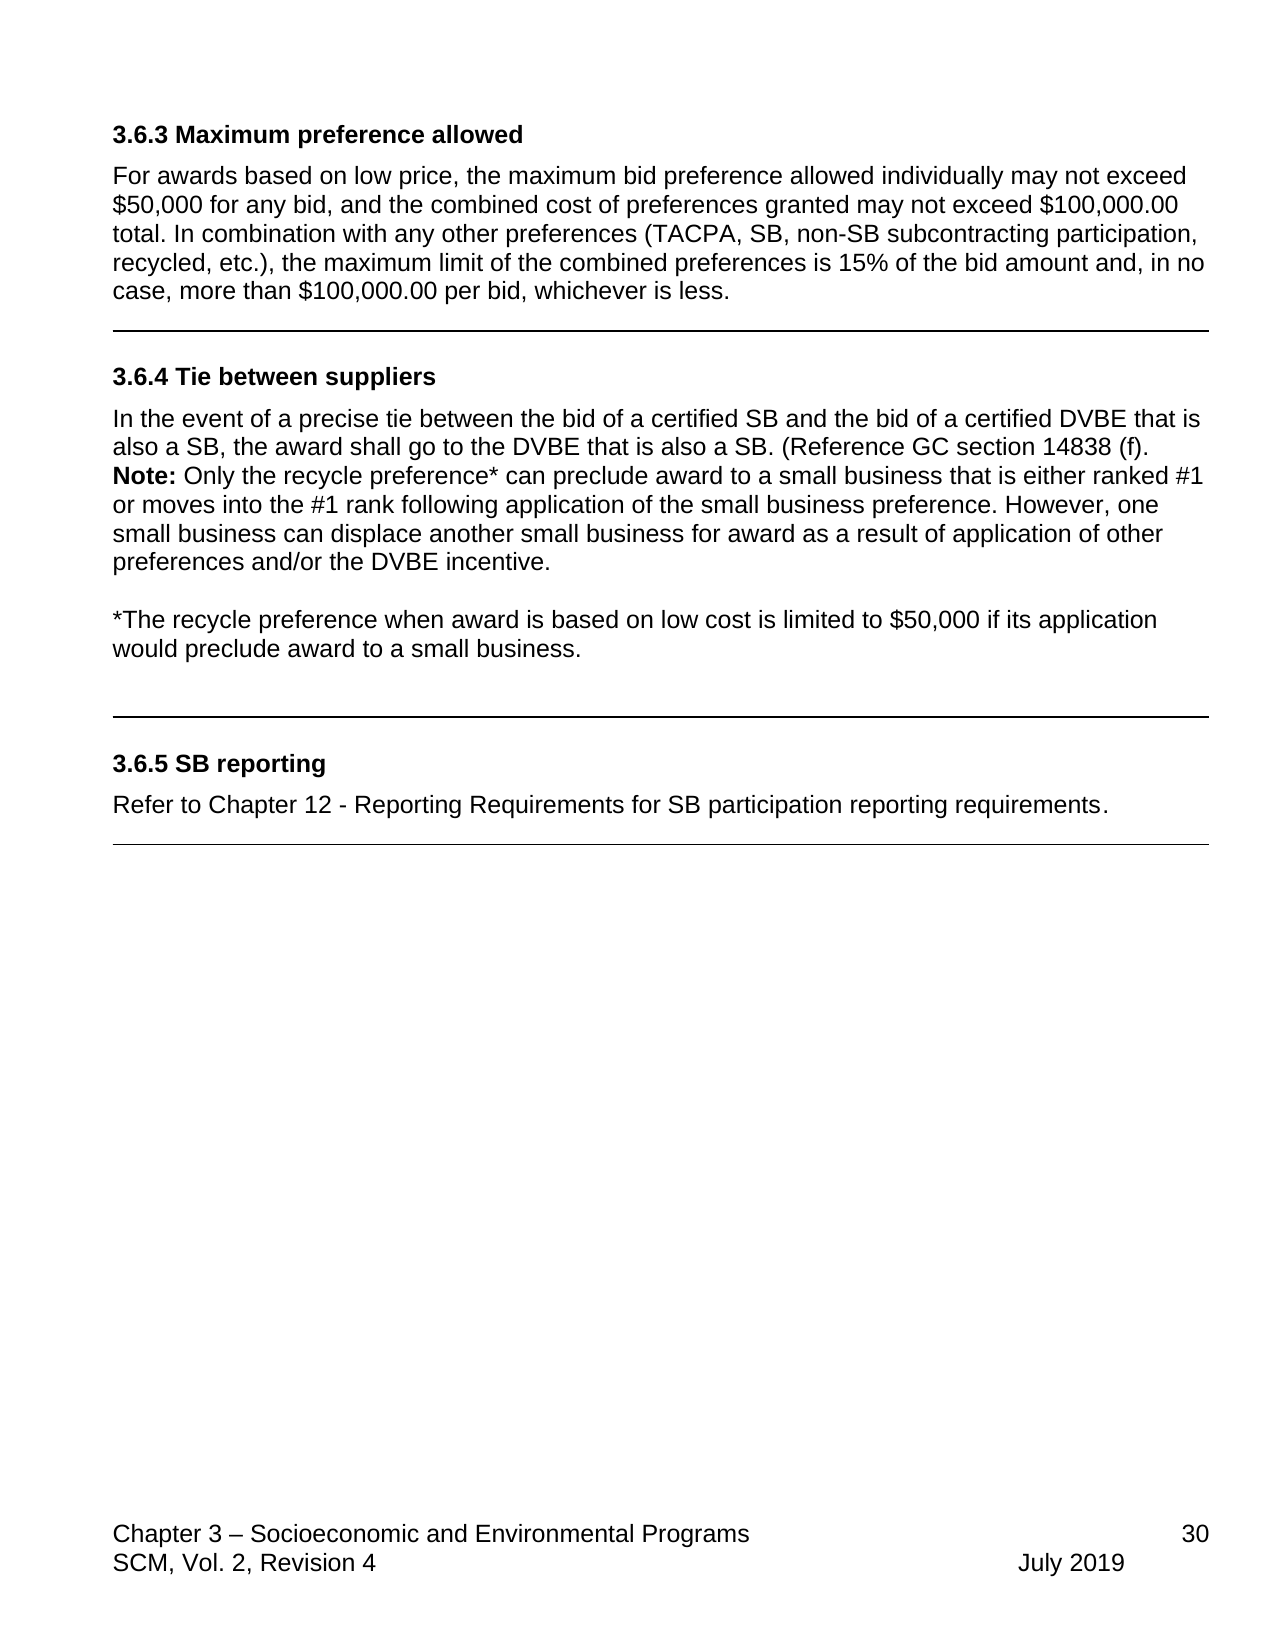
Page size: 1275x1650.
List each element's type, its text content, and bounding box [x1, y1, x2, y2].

text In the event of a precise tie between the bid of a certified SB and the bid of a certified DVBE that is also a SB, the award shall go to the DVBE that is also a SB. (Reference GC section 14838 (f). [112, 404, 1209, 461]
subtitle 3.6.5 SB reporting [112, 748, 1209, 777]
text *The recycle preference when award is based on low cost is limited to $50,000 if its application would preclude award to a small business. [112, 605, 1209, 662]
text Note: Only the recycle preference* can preclude award to a small business that is either ranked #1 or moves into the #1 rank following application of the small business preference. However, one small business can displace another small business for award as a result of application of other preferences and/or the DVBE incentive. [112, 461, 1209, 576]
subtitle 3.6.4 Tie between suppliers [112, 362, 1209, 391]
text For awards based on low price, the maximum bid preference allowed individually may not exceed $50,000 for any bid, and the combined cost of preferences granted may not exceed $100,000.00 total. In combination with any other preferences (TACPA, SB, non-SB subcontracting participation, recycled, etc.), the maximum limit of the combined preferences is 15% of the bid amount and, in no case, more than $100,000.00 per bid, whichever is less. [112, 161, 1209, 305]
text Refer to Chapter 12 - Reporting Requirements for SB participation reporting requirements. [112, 790, 1209, 818]
subtitle 3.6.3 Maximum preference allowed [112, 120, 1209, 149]
